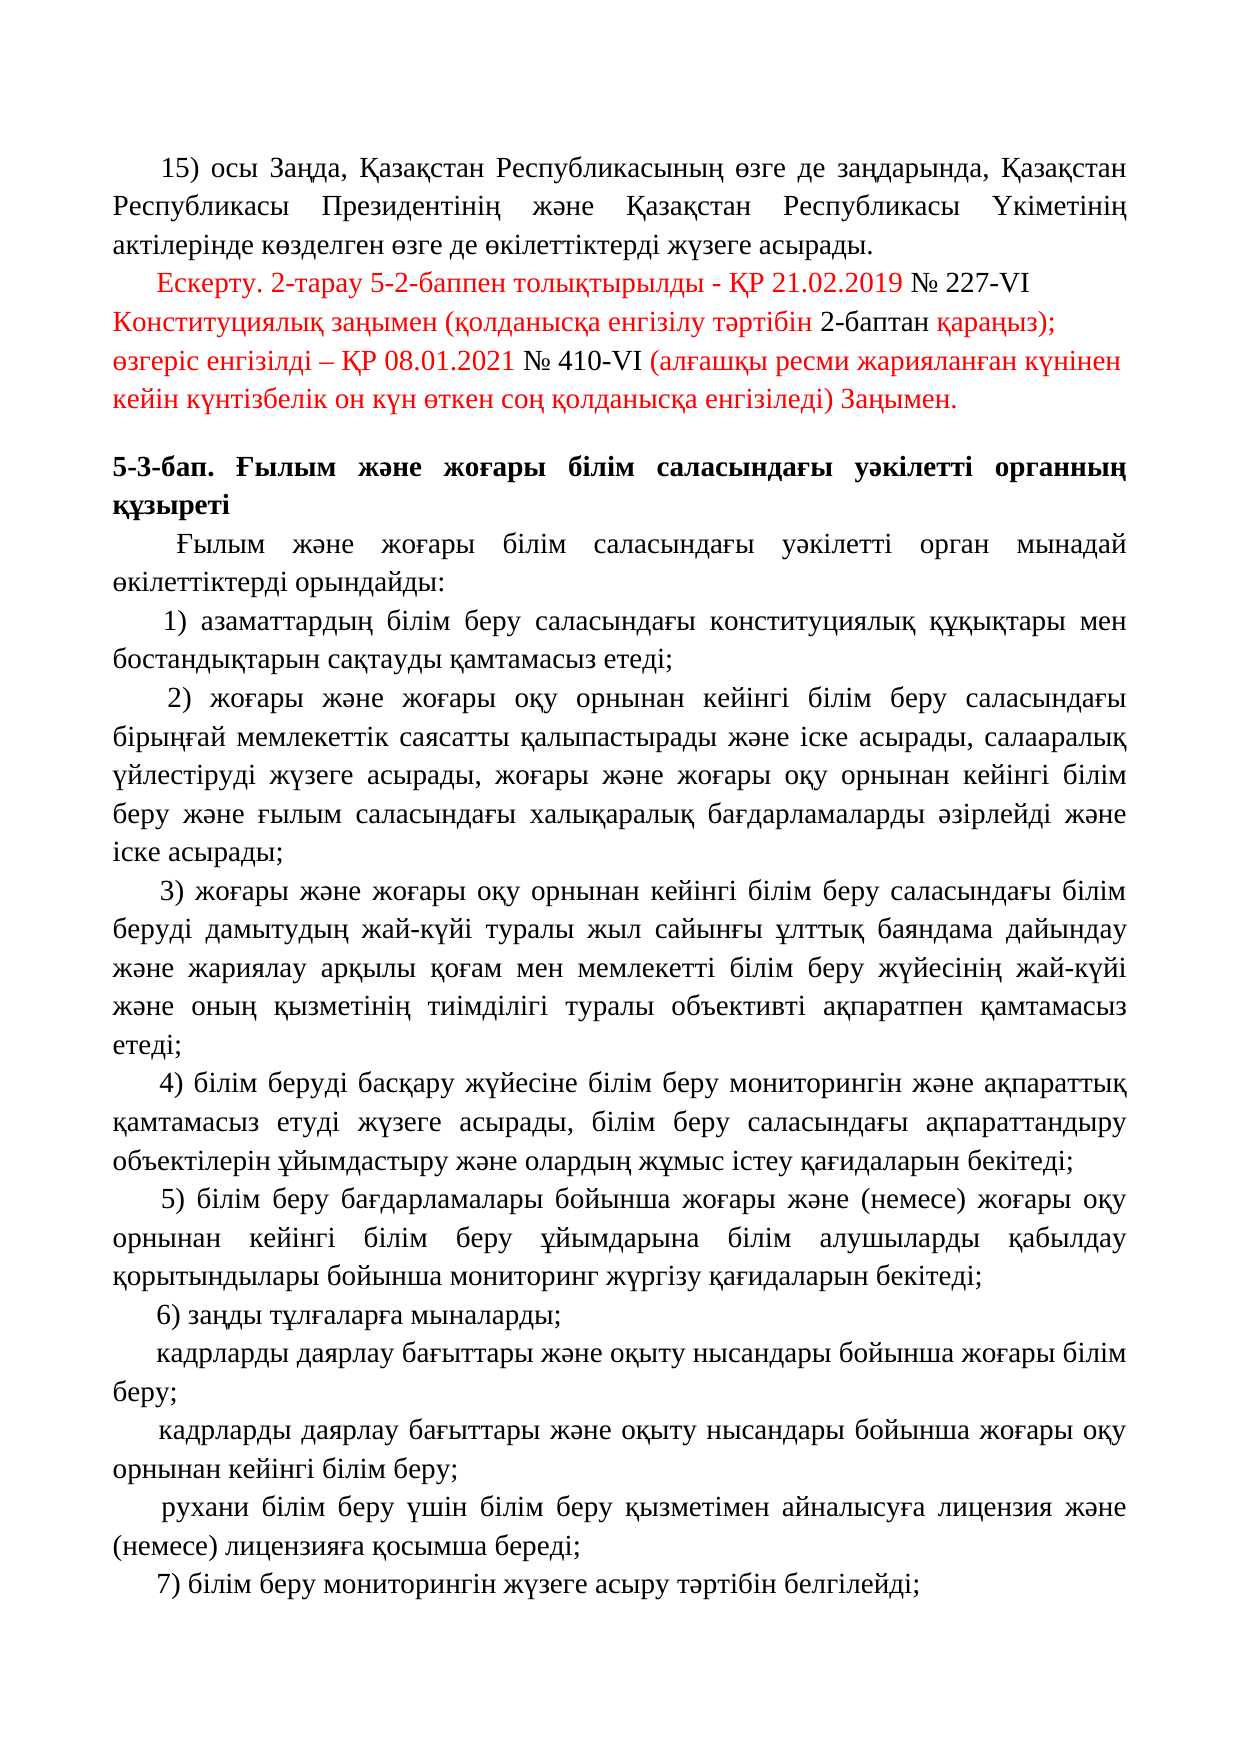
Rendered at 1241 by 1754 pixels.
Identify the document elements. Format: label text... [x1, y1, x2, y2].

text кадрларды даярлау бағыттары және оқыту нысандары бойынша жоғары оқу орнынан кейінгі білім беру; [112, 1412, 1128, 1484]
text 2) жоғары және жоғары оқу орнынан кейінгі білім беру саласындағы бірыңғай мемлекеттік саясатты қалыпастырады және іске асырады, салааралық үйлестіруді жүзеге асырады, жоғары және жоғары оқу орнынан кейінгі білім беру және ғылым саласындағы халықаралық бағдарламаларды әзірлейді және іске асырады; [112, 680, 1128, 868]
text Ғылым және жоғары білім саласындағы уәкілетті орган мынадай өкілеттіктерді орындайды: [112, 526, 1128, 598]
text Ескерту. 2-тарау 5-2-баппен толықтырылды - ҚР 21.02.2019 № 227-VI Конституциялық заңымен (қолданысқа енгізілу тәртібін 2-баптан қараңыз); өзгеріс енгізілді – ҚР 08.01.2021 № 410-VI (алғашқы ресми жарияланған күнінен кейін күнтізбелік он күн өткен соң қолданысқа енгізіледі) Заңымен. [112, 266, 1128, 445]
text 1) азаматтардың білім беру саласындағы конституциялық құқықтары мен бостандықтарын сақтауды қамтамасыз етеді; [112, 603, 1128, 675]
text 15) осы Заңда, Қазақстан Республикасының өзге де заңдарында, Қазақстан Республикасы Президентінің және Қазақстан Республикасы Үкіметінің актілерінде көзделген өзге де өкілеттіктерді жүзеге асырады. [112, 150, 1128, 261]
text кадрларды даярлау бағыттары және оқыту нысандары бойынша жоғары білім беру; [112, 1335, 1128, 1407]
text 5) білім беру бағдарламалары бойынша жоғары және (немесе) жоғары оқу орнынан кейінгі білім беру ұйымдарына білім алушыларды қабылдау қорытындылары бойынша мониторинг жүргізу қағидаларын бекітеді; [112, 1181, 1128, 1292]
text 3) жоғары және жоғары оқу орнынан кейінгі білім беру саласындағы білім беруді дамытудың жай-күйі туралы жыл сайынғы ұлттық баяндама дайындау және жариялау арқылы қоғам мен мемлекетті білім беру жүйесінің жай-күйі және оның қызметінің тиімділігі туралы объективті ақпаратпен қамтамасыз етеді; [112, 873, 1128, 1061]
text 4) білім беруді басқару жүйесіне білім беру мониторингін және ақпараттық қамтамасыз етуді жүзеге асырады, білім беру саласындағы ақпараттандыру объектілерін ұйымдастыру және олардың жұмыс істеу қағидаларын бекітеді; [112, 1066, 1128, 1176]
text 5-3-бап. Ғылым және жоғары білім саласындағы уәкілетті органның құзыреті [112, 449, 1128, 521]
text рухани білім беру үшін білім беру қызметімен айналысуға лицензия және (немесе) лицензияға қосымша береді; [112, 1489, 1128, 1562]
text 7) білім беру мониторингін жүзеге асыру тәртібін белгілейді; [112, 1567, 1128, 1600]
text 6) заңды тұлғаларға мыналарды; [112, 1297, 1128, 1330]
